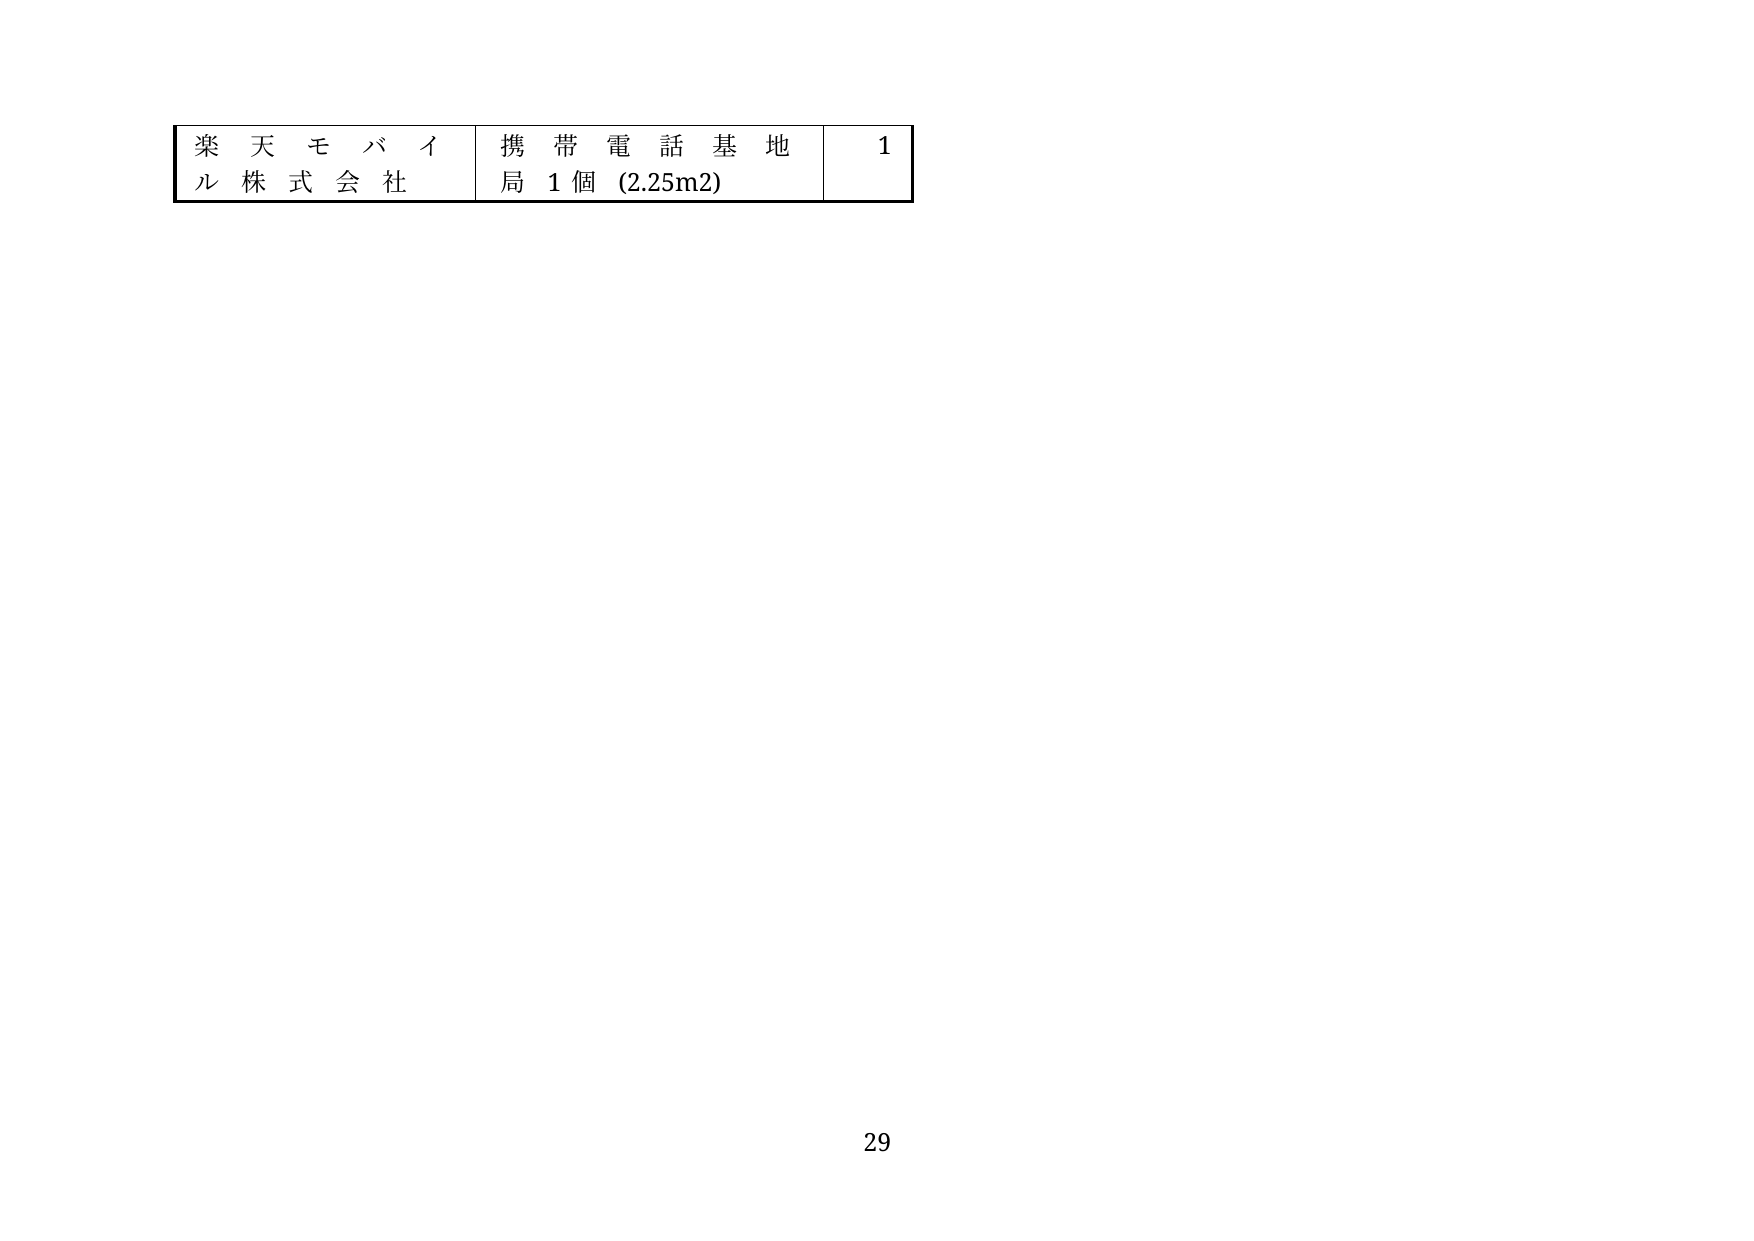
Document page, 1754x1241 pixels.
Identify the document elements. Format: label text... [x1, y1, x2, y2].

table_cell 1 [824, 126, 911, 199]
table_cell 携帯電話基地局1個(2.25m2) [476, 126, 823, 199]
table_cell 楽天モバイル株式会社 [177, 126, 475, 199]
